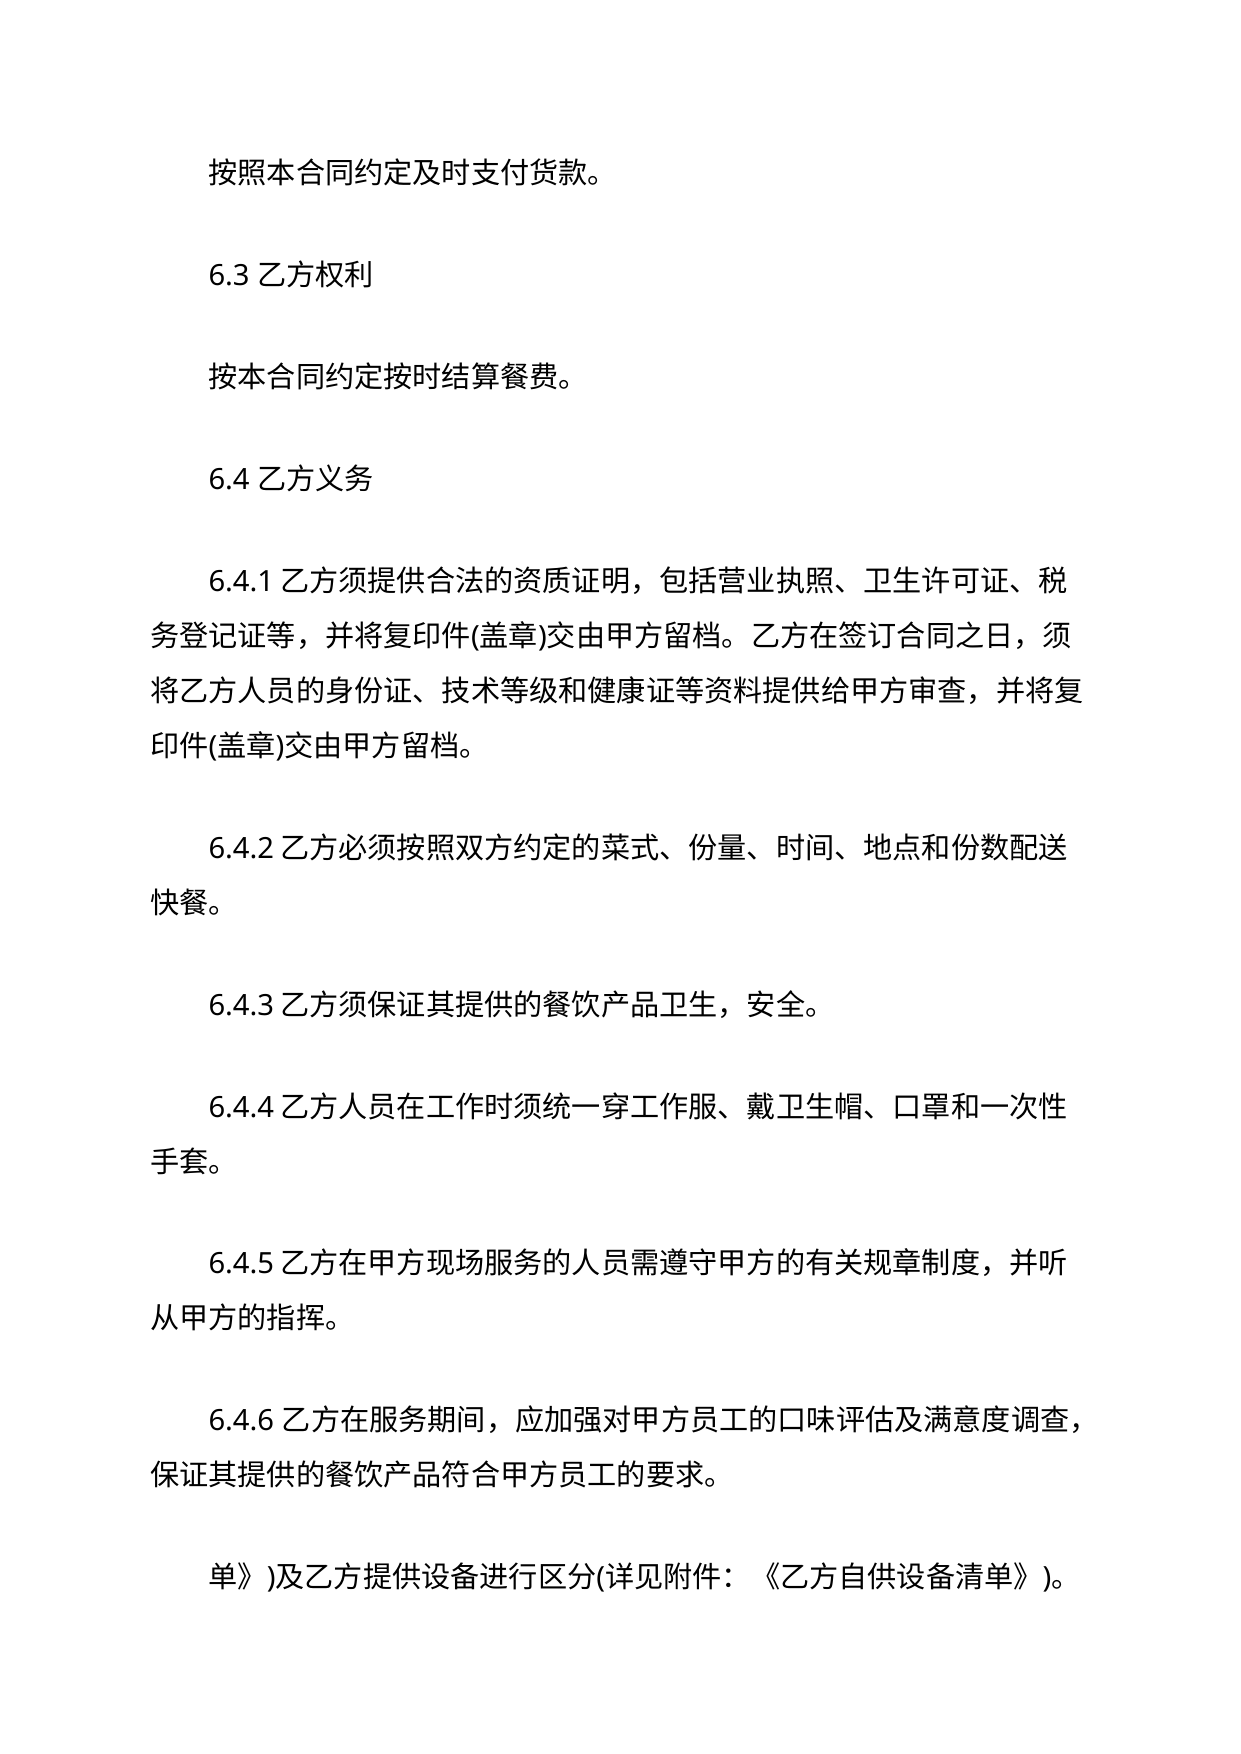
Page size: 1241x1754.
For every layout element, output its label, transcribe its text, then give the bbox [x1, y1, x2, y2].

text 6.4.4乙方人员在工作时须统一穿工作服、戴卫生帽、口罩和一次性手套。 [150, 1083, 1090, 1180]
text 6.4 乙方义务 [150, 456, 1090, 498]
text 按照本合同约定及时支付货款。 [150, 150, 1090, 192]
text 6.3 乙方权利 [150, 252, 1090, 294]
text 6.4.3乙方须保证其提供的餐饮产品卫生，安全。 [150, 981, 1090, 1023]
text 6.4.6 乙方在服务期间，应加强对甲方员工的口味评估及满意度调查，保证其提供的餐饮产品符合甲方员工的要求。 [150, 1397, 1090, 1494]
text 按本合同约定按时结算餐费。 [150, 354, 1090, 396]
text 6.4.1乙方须提供合法的资质证明，包括营业执照、卫生许可证、税务登记证等，并将复印件(盖章)交由甲方留档。乙方在签订合同之日，须将乙方人员的身份证、技术等级和健康证等资料提供给甲方审查，并将复印件(盖章)交由甲方留档。 [150, 557, 1090, 765]
text 6.4.2乙方必须按照双方约定的菜式、份量、时间、地点和份数配送快餐。 [150, 824, 1090, 922]
text 6.4.5乙方在甲方现场服务的人员需遵守甲方的有关规章制度，并听从甲方的指挥。 [150, 1240, 1090, 1337]
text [150, 1553, 1090, 1596]
